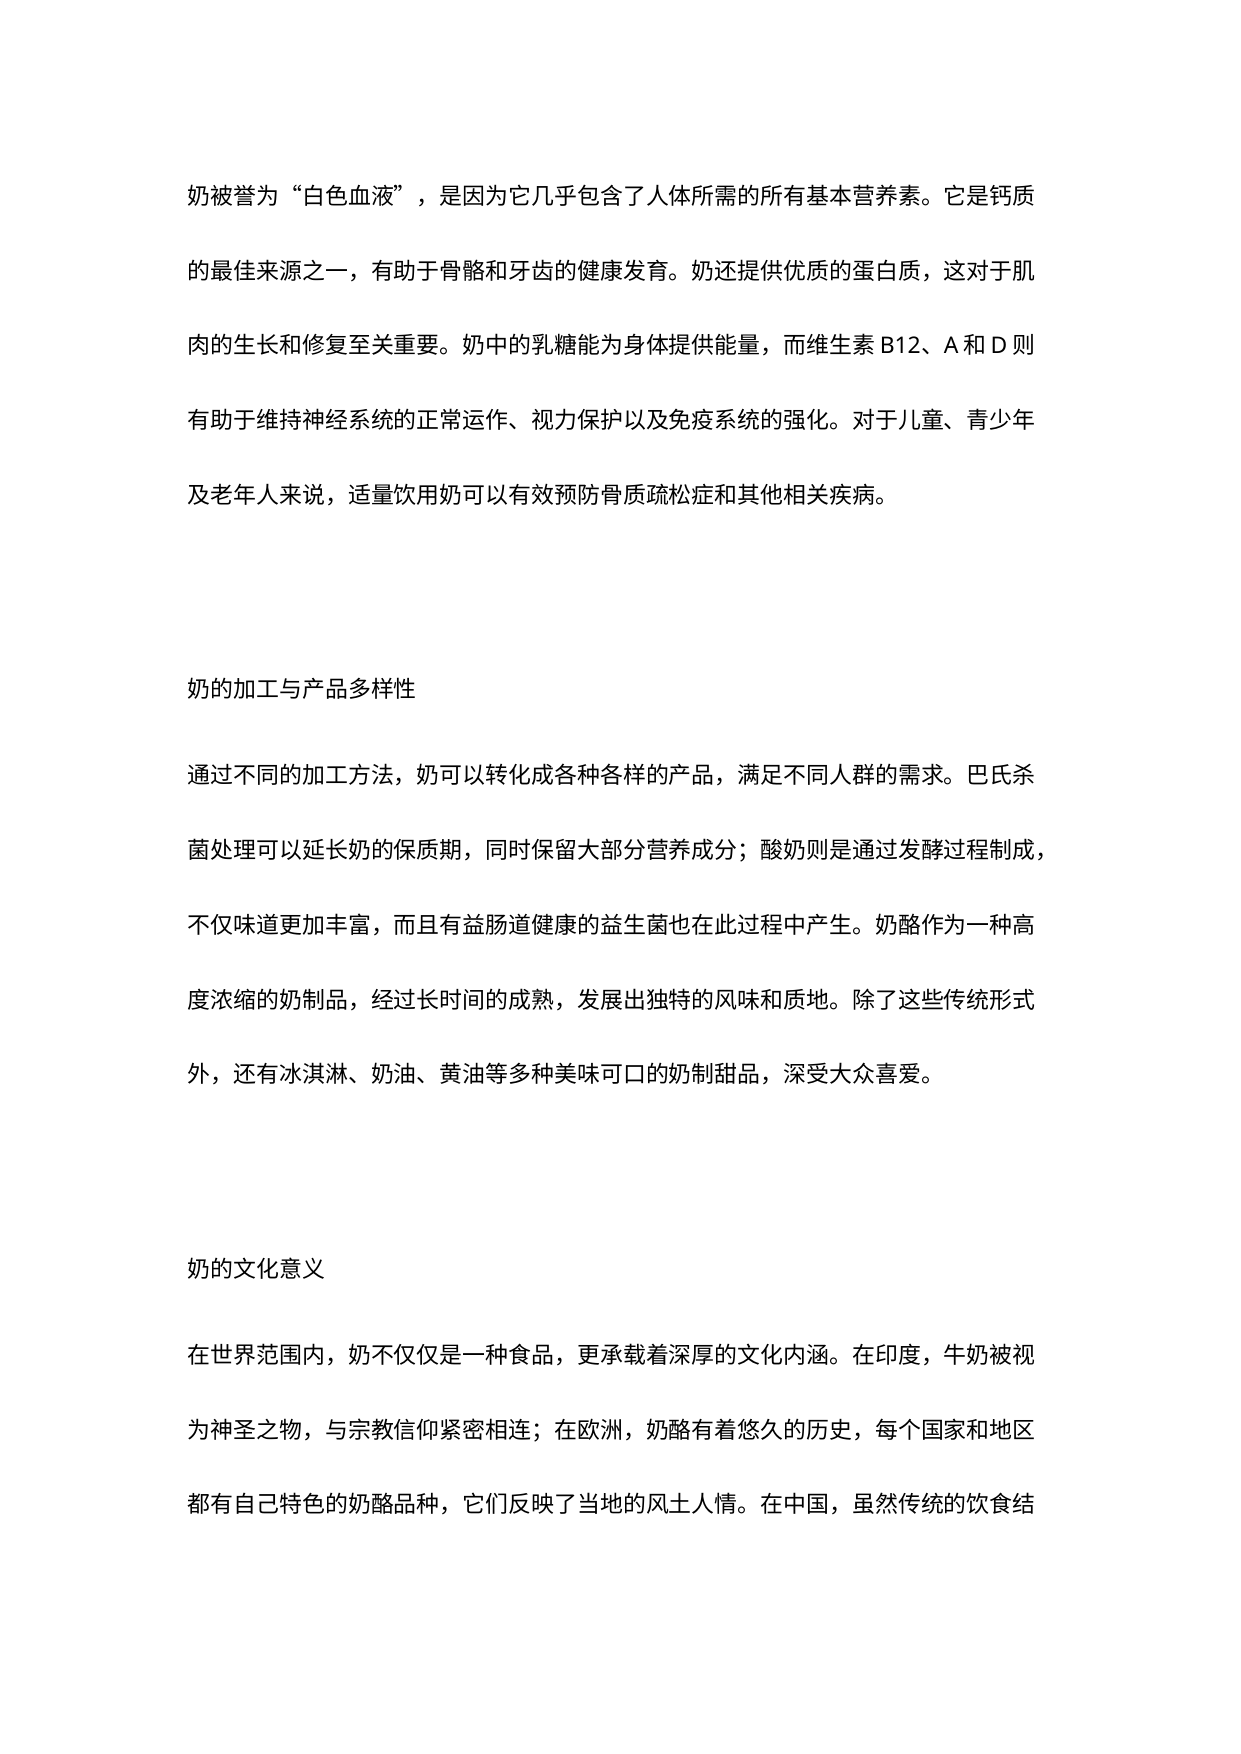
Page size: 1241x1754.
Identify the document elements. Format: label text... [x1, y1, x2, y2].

text 奶的加工与产品多样性 [187, 655, 1053, 720]
text 通过不同的加工方法，奶可以转化成各种各样的产品，满足不同人群的需求。巴氏杀菌处理可以延长奶的保质期，同时保留大部分营养成分；酸奶则是通过发酵过程制成，不仅味道更加丰富，而且有益肠道健康的益生菌也在此过程中产生。奶酪作为一种高度浓缩的奶制品，经过长时间的成熟，发展出独特的风味和质地。除了这些传统形式外，还有冰淇淋、奶油、黄油等多种美味可口的奶制甜品，深受大众喜爱。 [187, 742, 1053, 1105]
text 奶的文化意义 [187, 1234, 1053, 1299]
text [187, 1321, 1053, 1536]
text 奶被誉为“白色血液”，是因为它几乎包含了人体所需的所有基本营养素。它是钙质的最佳来源之一，有助于骨骼和牙齿的健康发育。奶还提供优质的蛋白质，这对于肌肉的生长和修复至关重要。奶中的乳糖能为身体提供能量，而维生素B12、A和D则有助于维持神经系统的正常运作、视力保护以及免疫系统的强化。对于儿童、青少年及老年人来说，适量饮用奶可以有效预防骨质疏松症和其他相关疾病。 [187, 162, 1053, 526]
